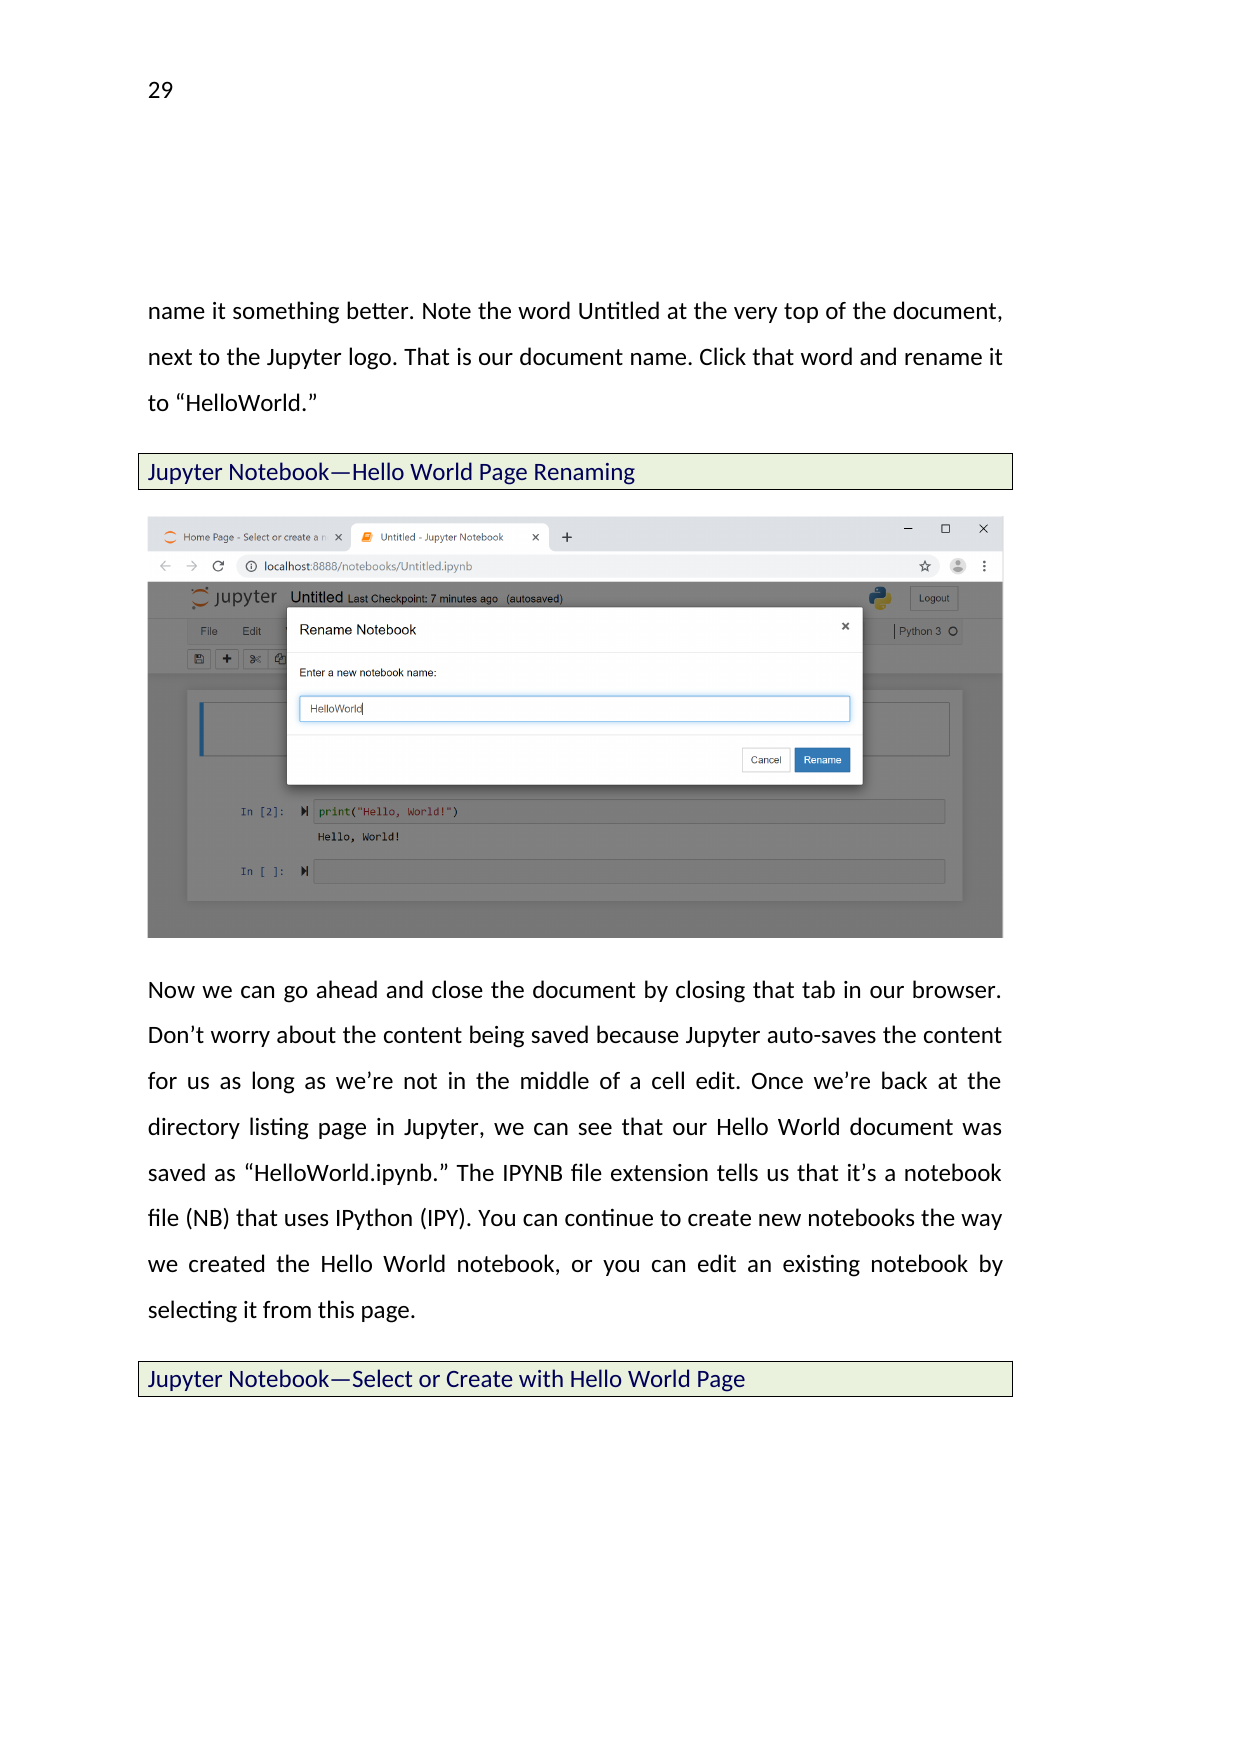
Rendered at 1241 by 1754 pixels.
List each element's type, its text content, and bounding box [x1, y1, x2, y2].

picture [147, 516, 1004, 938]
text Now we can go ahead and close the document by closing that tab in our browser. Don’t worry about the content being saved because Jupyter auto-saves the content for us as long as we’re not in the middle of a cell edit. Once we’re back at the directory listing page in Jupyter, we can see that our Hello World document was saved as “HelloWorld.ipynb.” The IPYNB file extension tells us that it’s a notebook file (NB) that uses IPython (IPY). You can continue to create new notebooks the way we created the Hello World notebook, or you can edit an existing notebook by selecting it from this page. [148, 974, 1004, 1324]
text Jupyter Notebook—Select or Create with Hello World Page [139, 1362, 1012, 1396]
text Jupyter Notebook—Hello World Page Renaming [139, 454, 1012, 489]
